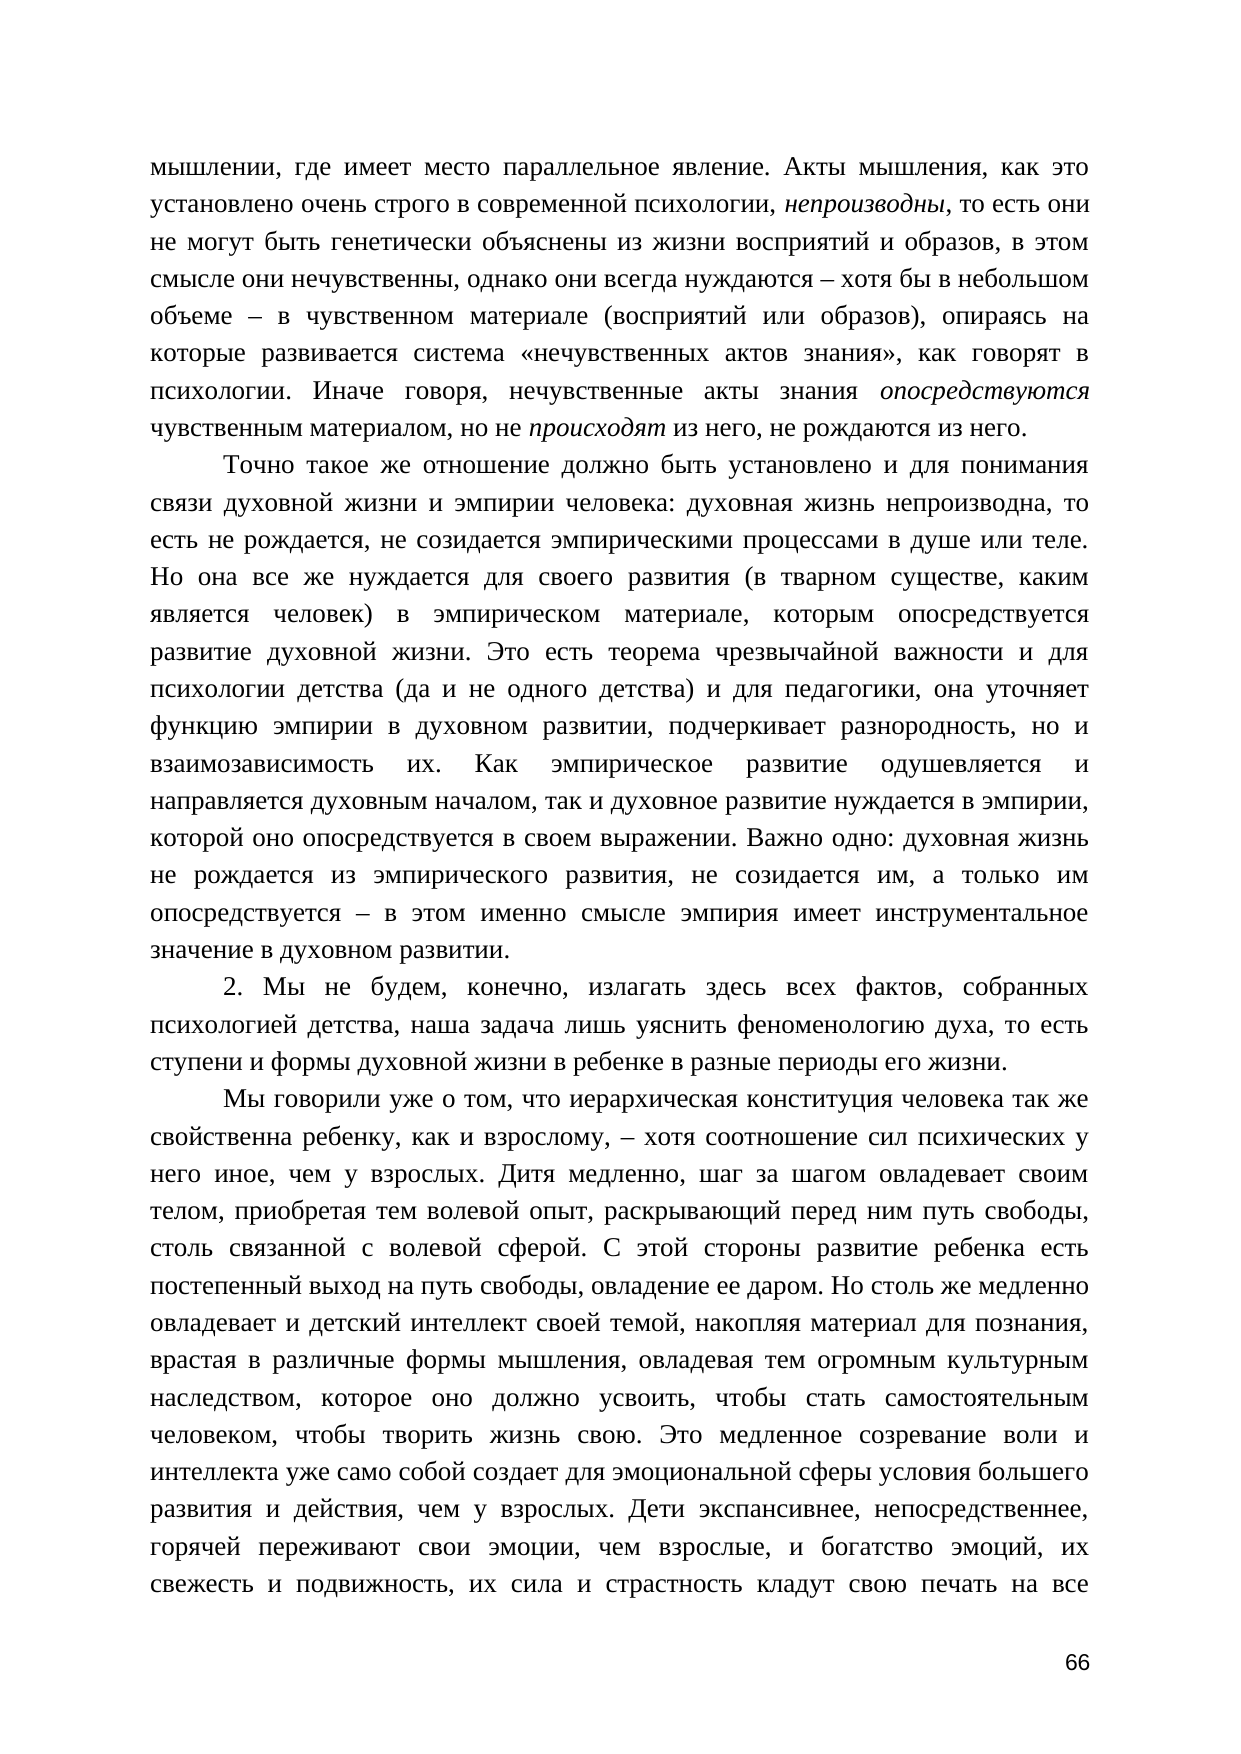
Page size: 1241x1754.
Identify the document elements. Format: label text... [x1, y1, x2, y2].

text 2. Мы не будем, конечно, излагать здесь всех фактов, собранных психологией детства, наша задача лишь уяснить феноменологию духа, то есть ступени и формы духовной жизни в ребенке в разные периоды его жизни. [150, 970, 1090, 1076]
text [150, 150, 1090, 442]
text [150, 1082, 1090, 1598]
text Точно такое же отношение должно быть установлено и для понимания связи духовной жизни и эмпирии человека: духовная жизнь непроизводна, то есть не рождается, не созидается эмпирическими процессами в душе или теле. Но она все же нуждается для своего развития (в тварном существе, каким является человек) в эмпирическом материале, которым опосредствуется развитие духовной жизни. Это есть теорема чрезвычайной важности и для психологии детства (да и не одного детства) и для педагогики, она уточняет функцию эмпирии в духовном развитии, подчеркивает разнородность, но и взаимозависимость их. Как эмпирическое развитие одушевляется и направляется духовным началом, так и духовное развитие нуждается в эмпирии, которой оно опосредствуется в своем выражении. Важно одно: духовная жизнь не рождается из эмпирического развития, не созидается им, а только им опосредствуется – в этом именно смысле эмпирия имеет инструментальное значение в духовном развитии. [150, 448, 1090, 964]
